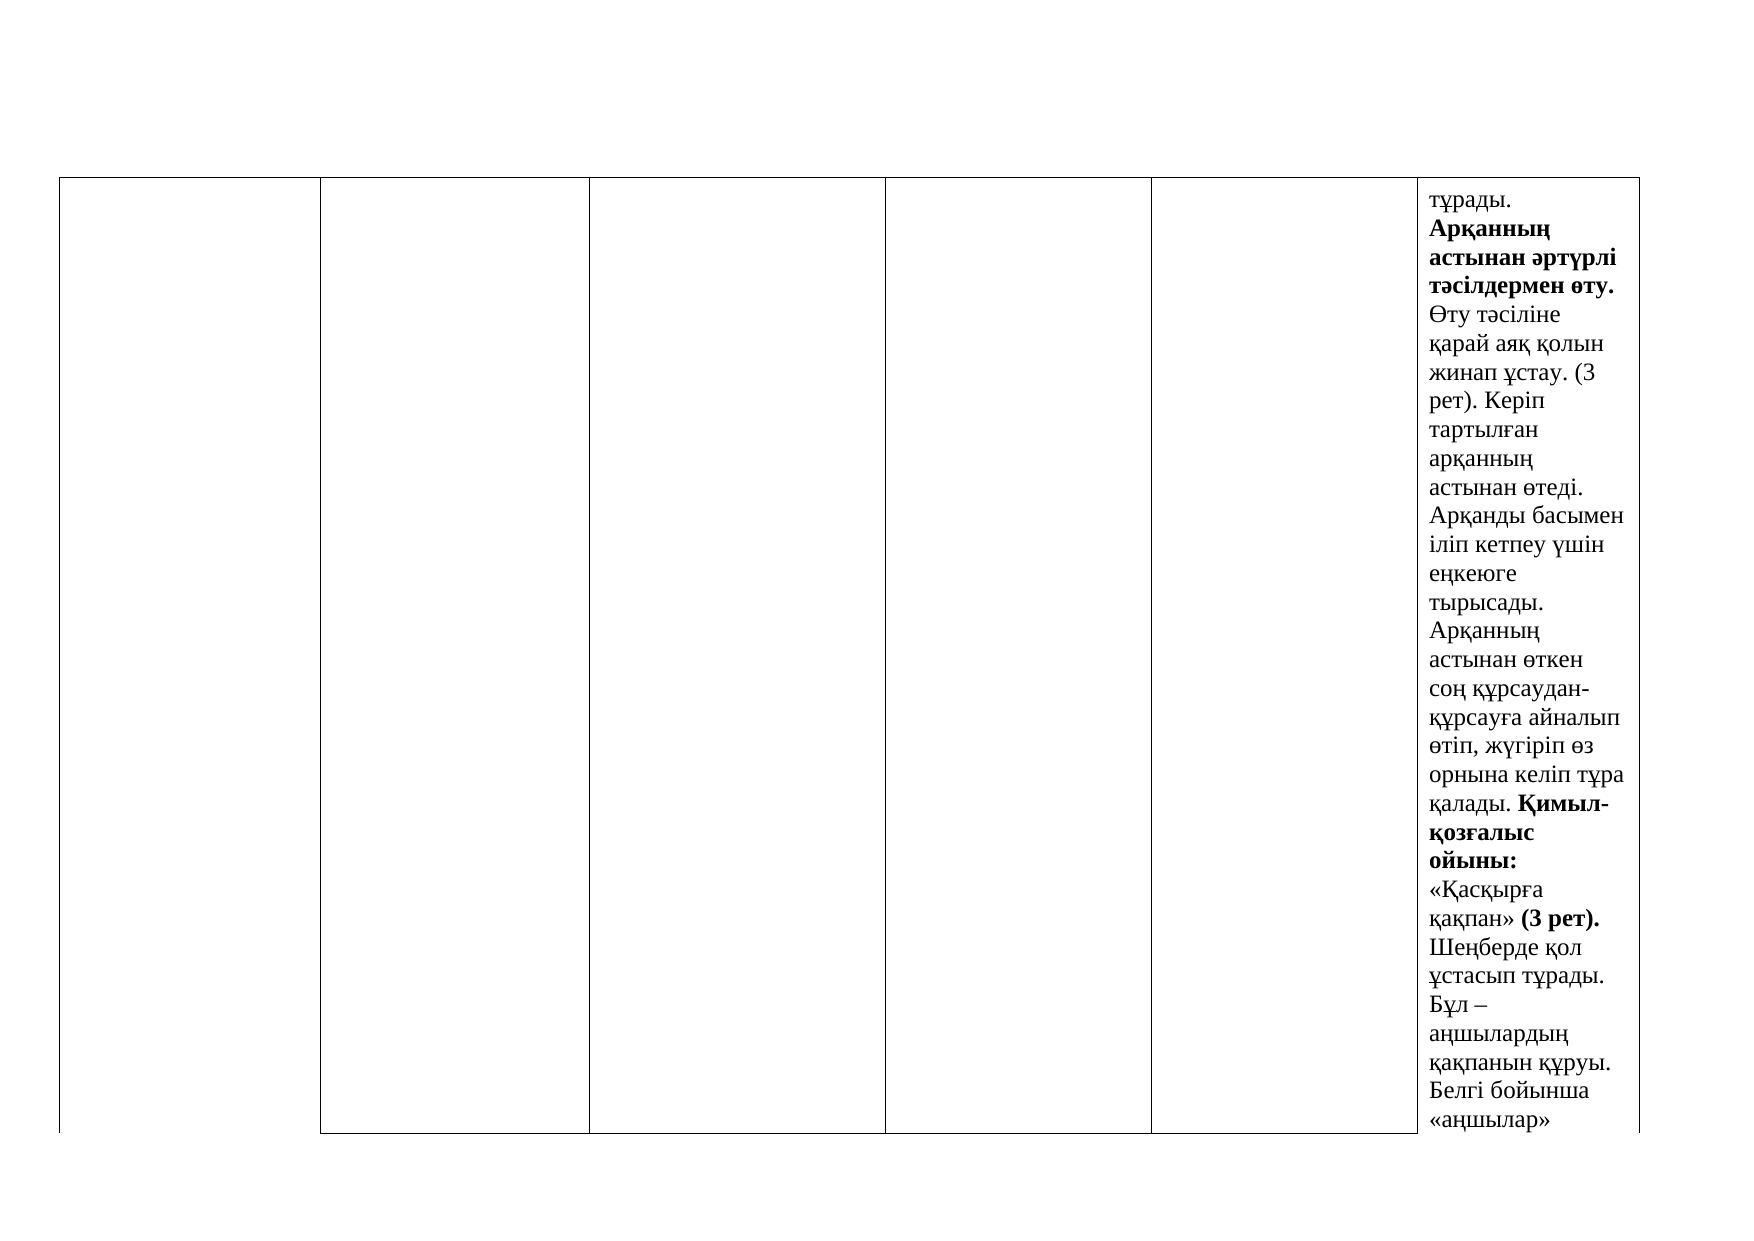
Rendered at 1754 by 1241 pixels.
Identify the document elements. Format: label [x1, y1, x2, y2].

table_cell [590, 178, 885, 1133]
table_cell [1418, 178, 1639, 1133]
table_cell [1152, 178, 1417, 1133]
table_cell [886, 178, 1151, 1133]
table_cell [321, 178, 589, 1133]
table_cell [60, 178, 320, 1133]
